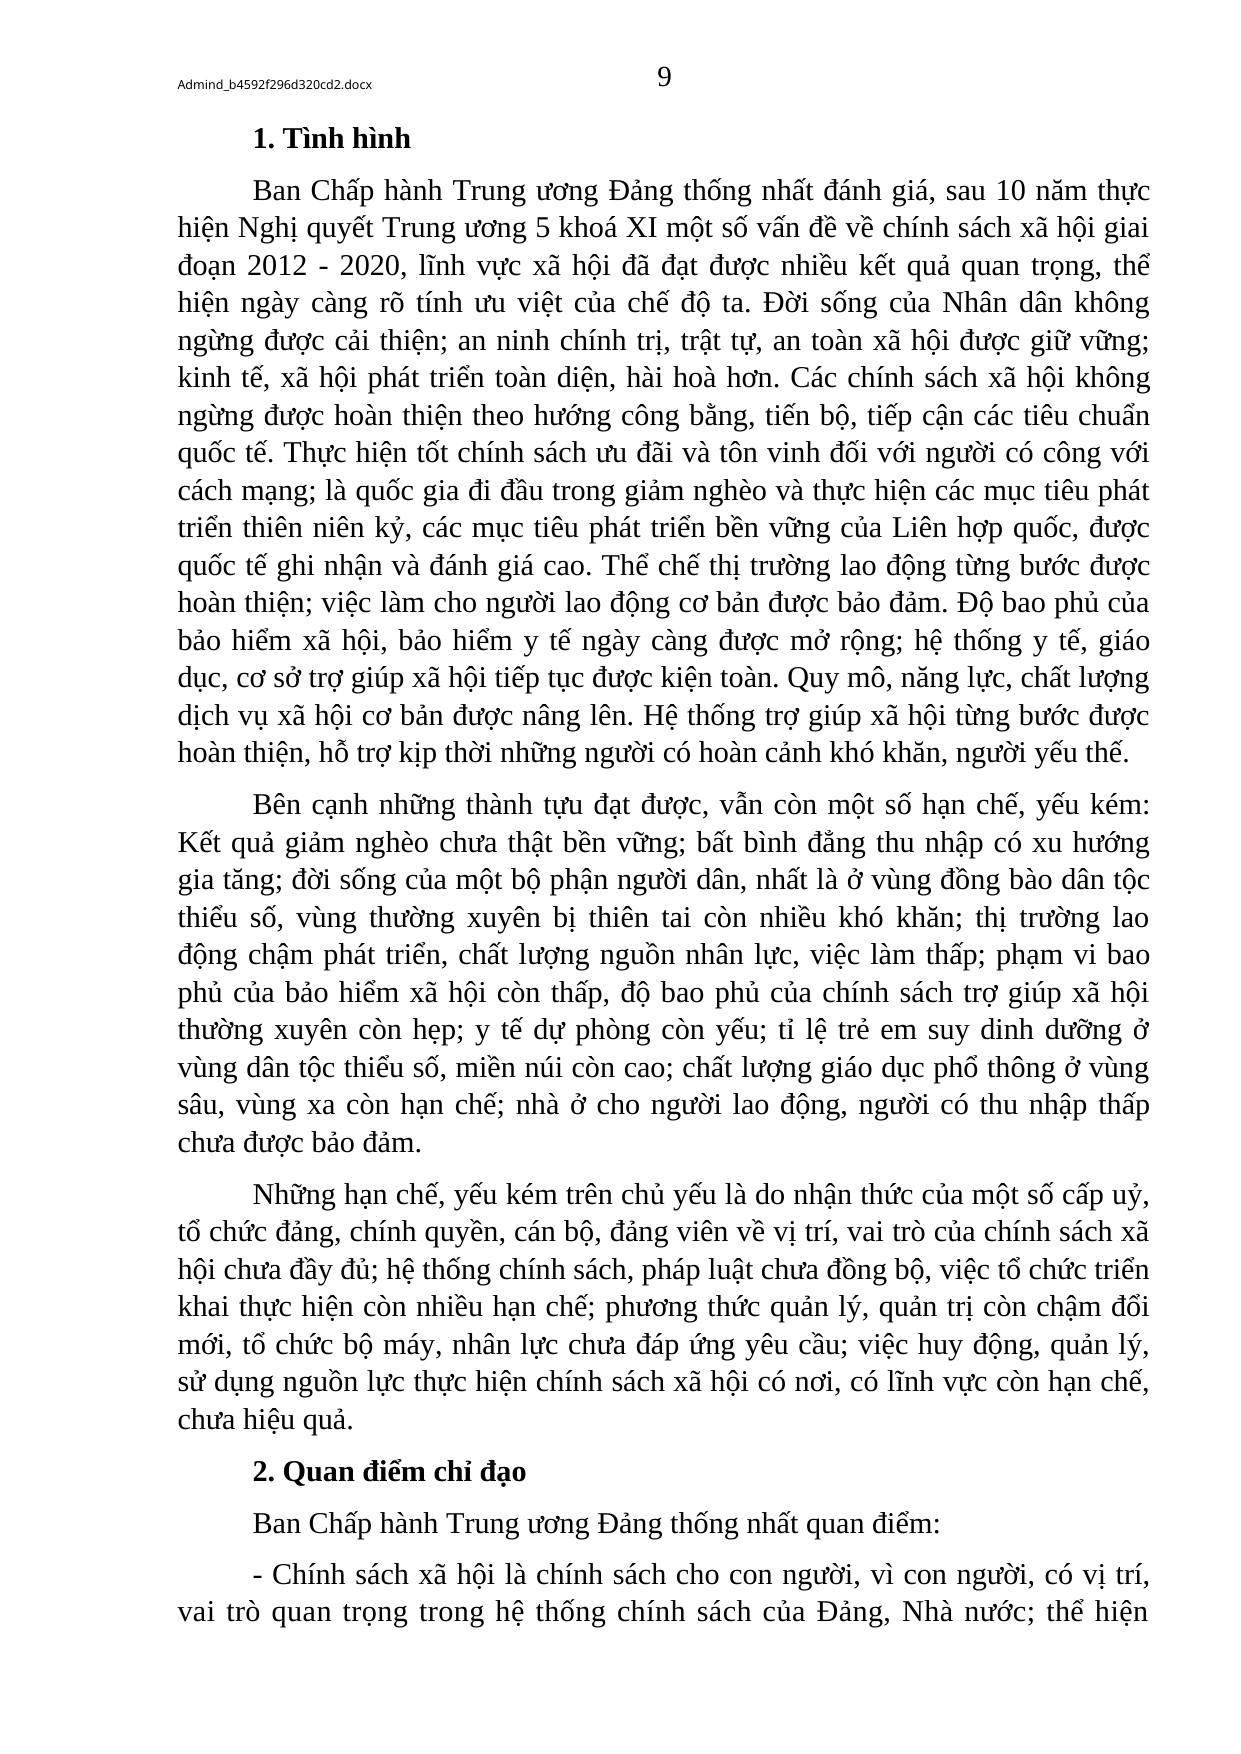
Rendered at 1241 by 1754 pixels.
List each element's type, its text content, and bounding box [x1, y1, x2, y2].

text Những hạn chế, yếu kém trên chủ yếu là do nhận thức của một số cấp uỷ, tổ chức đảng, chính quyền, cán bộ, đảng viên về vị trí, vai trò của chính sách xã hội chưa đầy đủ; hệ thống chính sách, pháp luật chưa đồng bộ, việc tổ chức triển khai thực hiện còn nhiều hạn chế; phương thức quản lý, quản trị còn chậm đổi mới, tổ chức bộ máy, nhân lực chưa đáp ứng yêu cầu; việc huy động, quản lý, sử dụng nguồn lực thực hiện chính sách xã hội có nơi, có lĩnh vực còn hạn chế, chưa hiệu quả. [177, 1174, 1152, 1437]
text 1. Tình hình [177, 118, 1152, 156]
text Bên cạnh những thành tựu đạt được, vẫn còn một số hạn chế, yếu kém: Kết quả giảm nghèo chưa thật bền vững; bất bình đẳng thu nhập có xu hướng gia tăng; đời sống của một bộ phận người dân, nhất là ở vùng đồng bào dân tộc thiểu số, vùng thường xuyên bị thiên tai còn nhiều khó khăn; thị trường lao động chậm phát triển, chất lượng nguồn nhân lực, việc làm thấp; phạm vi bao phủ của bảo hiểm xã hội còn thấp, độ bao phủ của chính sách trợ giúp xã hội thường xuyên còn hẹp; y tế dự phòng còn yếu; tỉ lệ trẻ em suy dinh dưỡng ở vùng dân tộc thiểu số, miền núi còn cao; chất lượng giáo dục phổ thông ở vùng sâu, vùng xa còn hạn chế; nhà ở cho người lao động, người có thu nhập thấp chưa được bảo đảm. [177, 785, 1152, 1160]
text 2. Quan điểm chỉ đạo [177, 1451, 1152, 1489]
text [177, 1556, 1152, 1628]
text Ban Chấp hành Trung ương Đảng thống nhất quan điểm: [177, 1503, 1152, 1541]
text Ban Chấp hành Trung ương Đảng thống nhất đánh giá, sau 10 năm thực hiện Nghị quyết Trung ương 5 khoá XI một số vấn đề về chính sách xã hội giai đoạn 2012 - 2020, lĩnh vực xã hội đã đạt được nhiều kết quả quan trọng, thể hiện ngày càng rõ tính ưu việt của chế độ ta. Đời sống của Nhân dân không ngừng được cải thiện; an ninh chính trị, trật tự, an toàn xã hội được giữ vững; kinh tế, xã hội phát triển toàn diện, hài hoà hơn. Các chính sách xã hội không ngừng được hoàn thiện theo hướng công bằng, tiến bộ, tiếp cận các tiêu chuẩn quốc tế. Thực hiện tốt chính sách ưu đãi và tôn vinh đối với người có công với cách mạng; là quốc gia đi đầu trong giảm nghèo và thực hiện các mục tiêu phát triển thiên niên kỷ, các mục tiêu phát triển bền vững của Liên hợp quốc, được quốc tế ghi nhận và đánh giá cao. Thể chế thị trường lao động từng bước được hoàn thiện; việc làm cho người lao động cơ bản được bảo đảm. Độ bao phủ của bảo hiểm xã hội, bảo hiểm y tế ngày càng được mở rộng; hệ thống y tế, giáo dục, cơ sở trợ giúp xã hội tiếp tục được kiện toàn. Quy mô, năng lực, chất lượng dịch vụ xã hội cơ bản được nâng lên. Hệ thống trợ giúp xã hội từng bước được hoàn thiện, hỗ trợ kịp thời những người có hoàn cảnh khó khăn, người yếu thế. [177, 170, 1152, 770]
